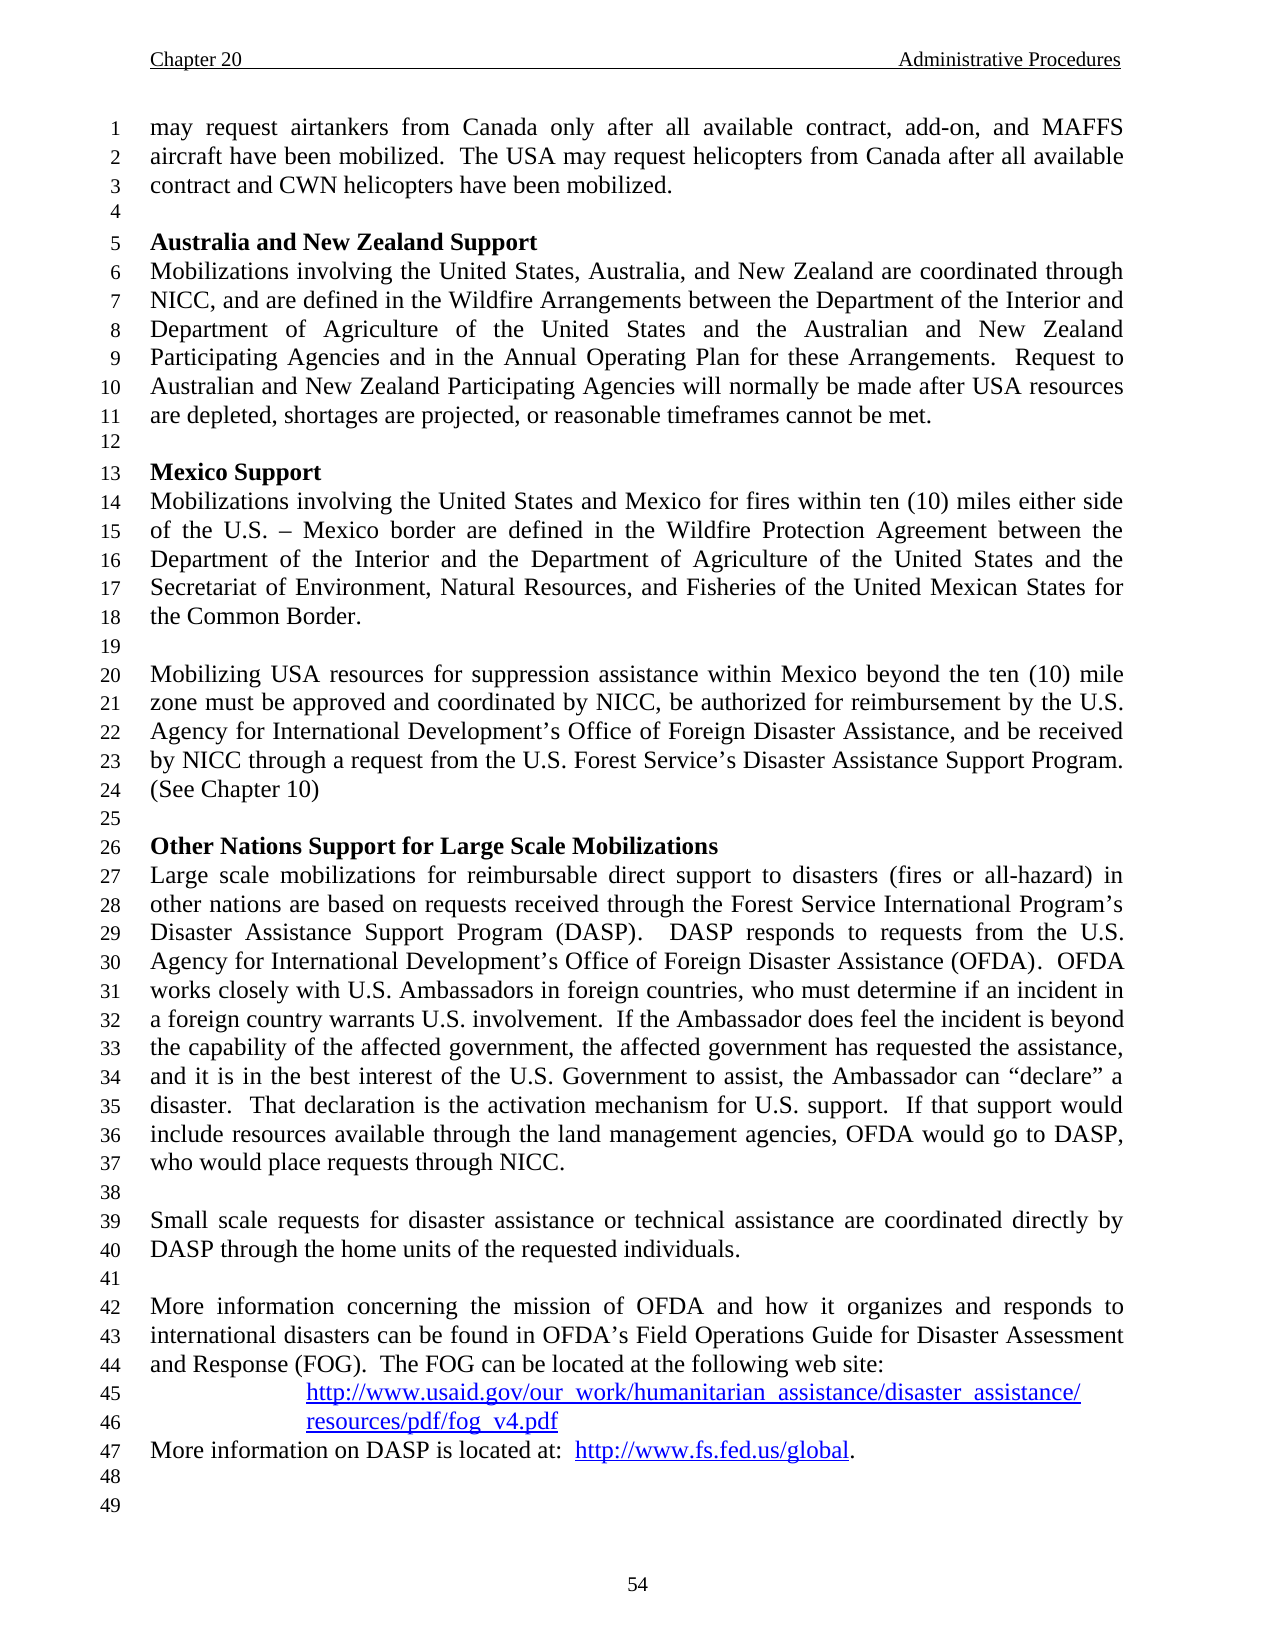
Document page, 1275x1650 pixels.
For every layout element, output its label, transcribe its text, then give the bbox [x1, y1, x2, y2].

text Australia and New Zealand Support [150, 227, 1125, 256]
text Mobilizing USA resources for suppression assistance within Mexico beyond the ten (10) mile zone must be approved and coordinated by NICC, be authorized for reimbursement by the U.S. Agency for International Development’s Office of Foreign Disaster Assistance, and be received by NICC through a request from the U.S. Forest Service’s Disaster Assistance Support Program. (See Chapter 10) [150, 659, 1125, 802]
text Large scale mobilizations for reimbursable direct support to disasters (fires or all-hazard) in other nations are based on requests received through the Forest Service International Program’s Disaster Assistance Support Program (DASP). DASP responds to requests from the U.S. Agency for International Development’s Office of Foreign Disaster Assistance (OFDA). OFDA works closely with U.S. Ambassadors in foreign countries, who must determine if an incident in a foreign country warrants U.S. involvement. If the Ambassador does feel the incident is beyond the capability of the affected government, the affected government has requested the assistance, and it is in the best interest of the U.S. Government to assist, the Ambassador can “declare” a disaster. That declaration is the activation mechanism for U.S. support. If that support would include resources available through the land management agencies, OFDA would go to DASP, who would place requests through NICC. [150, 860, 1125, 1176]
text Mexico Support [150, 457, 1125, 486]
text More information on DASP is located at: http://www.fs.fed.us/global. [150, 1435, 1125, 1464]
text Mobilizations involving the United States and Mexico for fires within ten (10) miles either side of the U.S. – Mexico border are defined in the Wildfire Protection Agreement between the Department of the Interior and the Department of Agriculture of the United States and the Secretariat of Environment, Natural Resources, and Fisheries of the United Mexican States for the Common Border. [150, 486, 1125, 630]
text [150, 112, 1125, 199]
text Mobilizations involving the United States, Australia, and New Zealand are coordinated through NICC, and are defined in the Wildfire Arrangements between the Department of the Interior and Department of Agriculture of the United States and the Australian and New Zealand Participating Agencies and in the Annual Operating Plan for these Arrangements. Request to Australian and New Zealand Participating Agencies will normally be made after USA resources are depleted, shortages are projected, or reasonable timeframes cannot be met. [150, 256, 1125, 429]
text Other Nations Support for Large Scale Mobilizations [150, 831, 1125, 860]
text Small scale requests for disaster assistance or technical assistance are coordinated directly by DASP through the home units of the requested individuals. [150, 1205, 1125, 1262]
text http://www.usaid.gov/our_work/humanitarian_assistance/disaster_assistance/resources/pdf/fog_v4.pdf [306, 1377, 1125, 1435]
text More information concerning the mission of OFDA and how it organizes and responds to international disasters can be found in OFDA’s Field Operations Guide for Disaster Assessment and Response (FOG). The FOG can be located at the following web site: [150, 1291, 1125, 1377]
